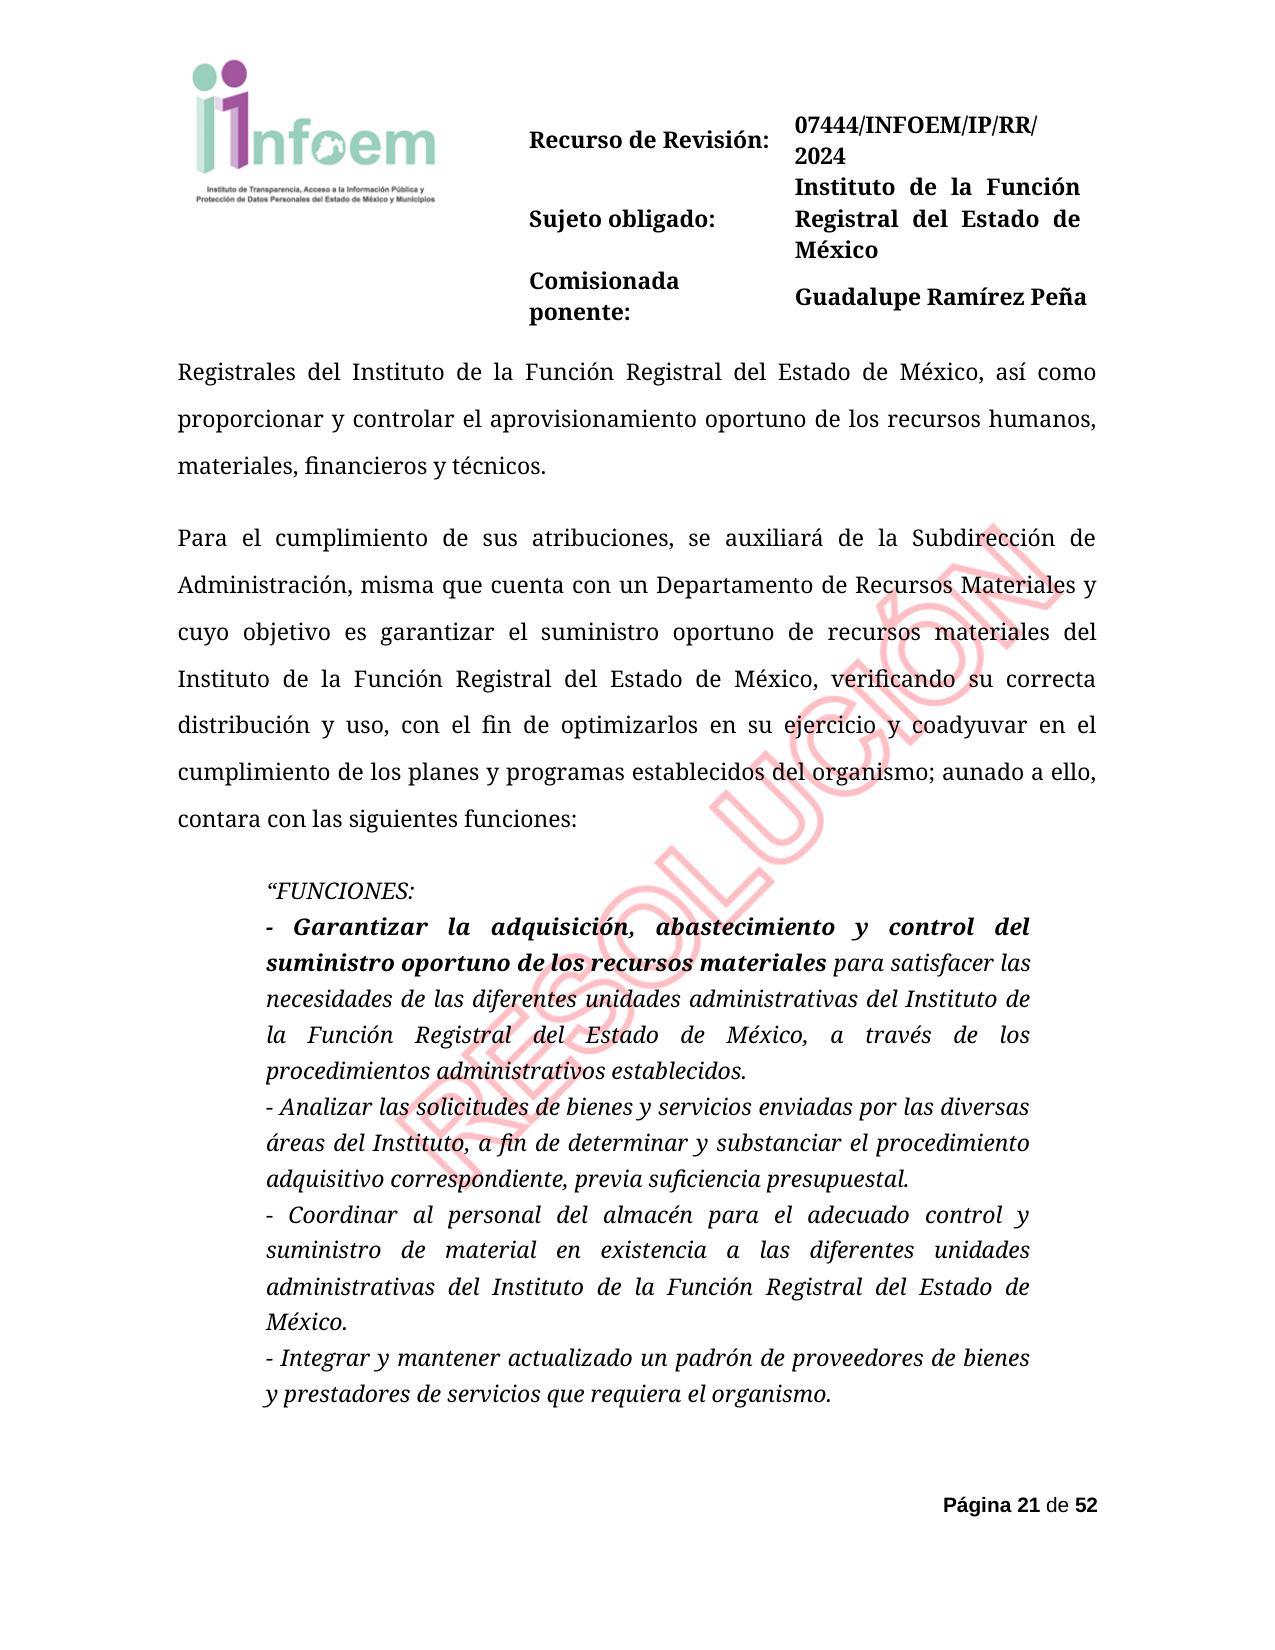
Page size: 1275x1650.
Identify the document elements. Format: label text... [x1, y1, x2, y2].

text “FUNCIONES: [266, 875, 1034, 906]
picture [72, 0, 1275, 1650]
text Para el cumplimiento de sus atribuciones, se auxiliará de la Subdirección de Administración, misma que cuenta con un Departamento de Recursos Materiales y cuyo objetivo es garantizar el suministro oportuno de recursos materiales del Instituto de la Función Registral del Estado de México, verificando su correcta distribución y uso, con el fin de optimizarlos en su ejercicio y coadyuvar en el cumplimiento de los planes y programas establecidos del organismo; aunado a ello, contara con las siguientes funciones: [177, 522, 1098, 834]
text - Garantizar la adquisición, abastecimiento y control del suministro oportuno de los recursos materiales para satisfacer las necesidades de las diferentes unidades administrativas del Instituto de la Función Registral del Estado de México, a través de los procedimientos administrativos establecidos. [266, 911, 1034, 1086]
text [177, 356, 1098, 481]
text - Analizar las solicitudes de bienes y servicios enviadas por las diversas áreas del Instituto, a fin de determinar y substanciar el procedimiento adquisitivo correspondiente, previa suficiencia presupuestal. [266, 1091, 1034, 1194]
text - Integrar y mantener actualizado un padrón de proveedores de bienes y prestadores de servicios que requiera el organismo. [266, 1342, 1034, 1409]
text - Coordinar al personal del almacén para el adecuado control y suministro de material en existencia a las diferentes unidades administrativas del Instituto de la Función Registral del Estado de México. [266, 1198, 1034, 1338]
